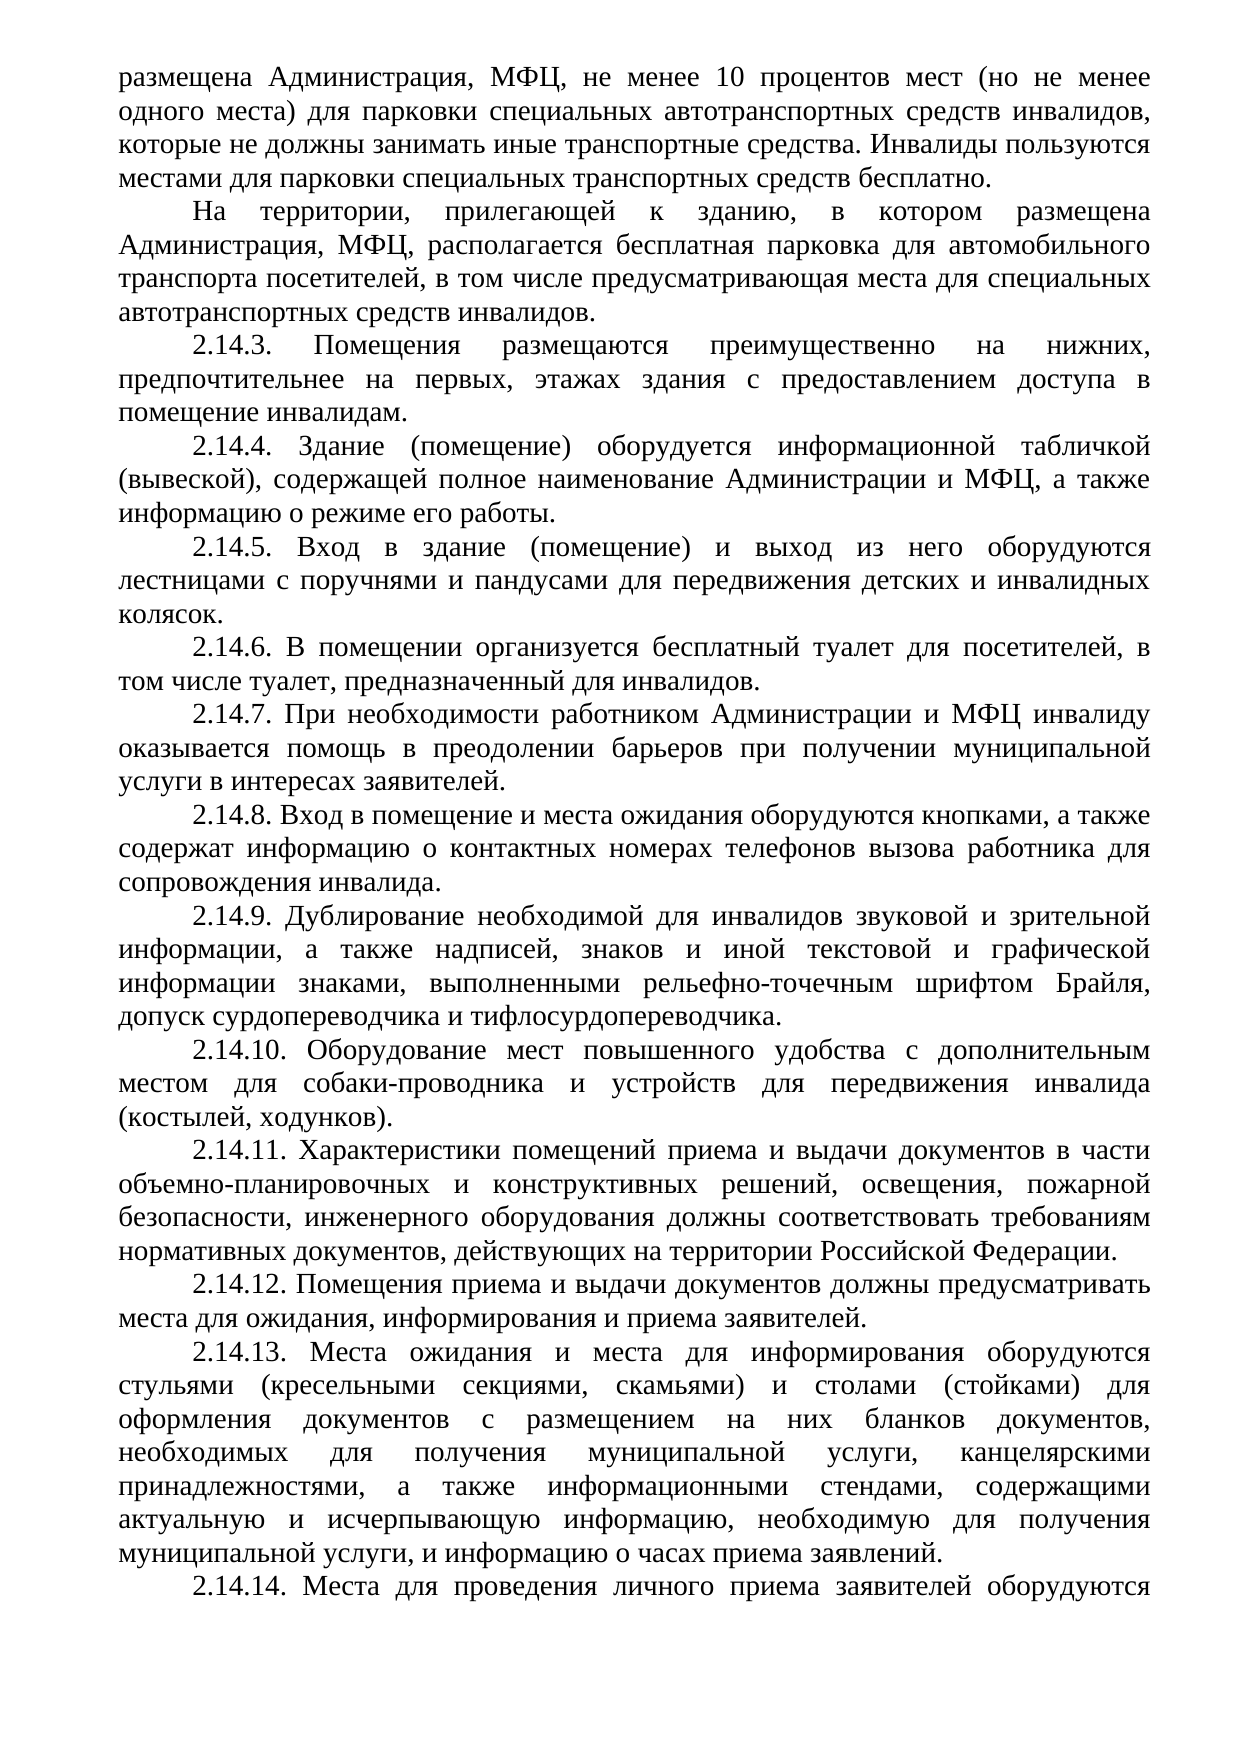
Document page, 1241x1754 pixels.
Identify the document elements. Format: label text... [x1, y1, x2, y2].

text На территории, прилегающей к зданию, в котором размещена Администрация, МФЦ, располагается бесплатная парковка для автомобильного транспорта посетителей, в том числе предусматривающая места для специальных автотранспортных средств инвалидов. [118, 193, 1152, 327]
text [118, 59, 1152, 193]
text 2.14.7. При необходимости работником Администрации и МФЦ инвалиду оказывается помощь в преодолении барьеров при получении муниципальной услуги в интересах заявителей. [118, 696, 1152, 797]
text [118, 1568, 1152, 1602]
text 2.14.10. Оборудование мест повышенного удобства с дополнительным местом для собаки-проводника и устройств для передвижения инвалида (костылей, ходунков). [118, 1032, 1152, 1132]
text 2.14.13. Места ожидания и места для информирования оборудуются стульями (кресельными секциями, скамьями) и столами (стойками) для оформления документов с размещением на них бланков документов, необходимых для получения муниципальной услуги, канцелярскими принадлежностями, а также информационными стендами, содержащими актуальную и исчерпывающую информацию, необходимую для получения муниципальной услуги, и информацию о часах приема заявлений. [118, 1334, 1152, 1568]
text 2.14.11. Характеристики помещений приема и выдачи документов в части объемно-планировочных и конструктивных решений, освещения, пожарной безопасности, инженерного оборудования должны соответствовать требованиям нормативных документов, действующих на территории Российской Федерации. [118, 1132, 1152, 1267]
text 2.14.9. Дублирование необходимой для инвалидов звуковой и зрительной информации, а также надписей, знаков и иной текстовой и графической информации знаками, выполненными рельефно-точечным шрифтом Брайля, допуск сурдопереводчика и тифлосурдопереводчика. [118, 898, 1152, 1032]
text 2.14.3. Помещения размещаются преимущественно на нижних, предпочтительнее на первых, этажах здания с предоставлением доступа в помещение инвалидам. [118, 327, 1152, 428]
text 2.14.8. Вход в помещение и места ожидания оборудуются кнопками, а также содержат информацию о контактных номерах телефонов вызова работника для сопровождения инвалида. [118, 797, 1152, 898]
text 2.14.12. Помещения приема и выдачи документов должны предусматривать места для ожидания, информирования и приема заявителей. [118, 1267, 1152, 1334]
text 2.14.6. В помещении организуется бесплатный туалет для посетителей, в том числе туалет, предназначенный для инвалидов. [118, 629, 1152, 696]
text 2.14.5. Вход в здание (помещение) и выход из него оборудуются лестницами с поручнями и пандусами для передвижения детских и инвалидных колясок. [118, 529, 1152, 629]
text 2.14.4. Здание (помещение) оборудуется информационной табличкой (вывеской), содержащей полное наименование Администрации и МФЦ, а также информацию о режиме его работы. [118, 428, 1152, 529]
